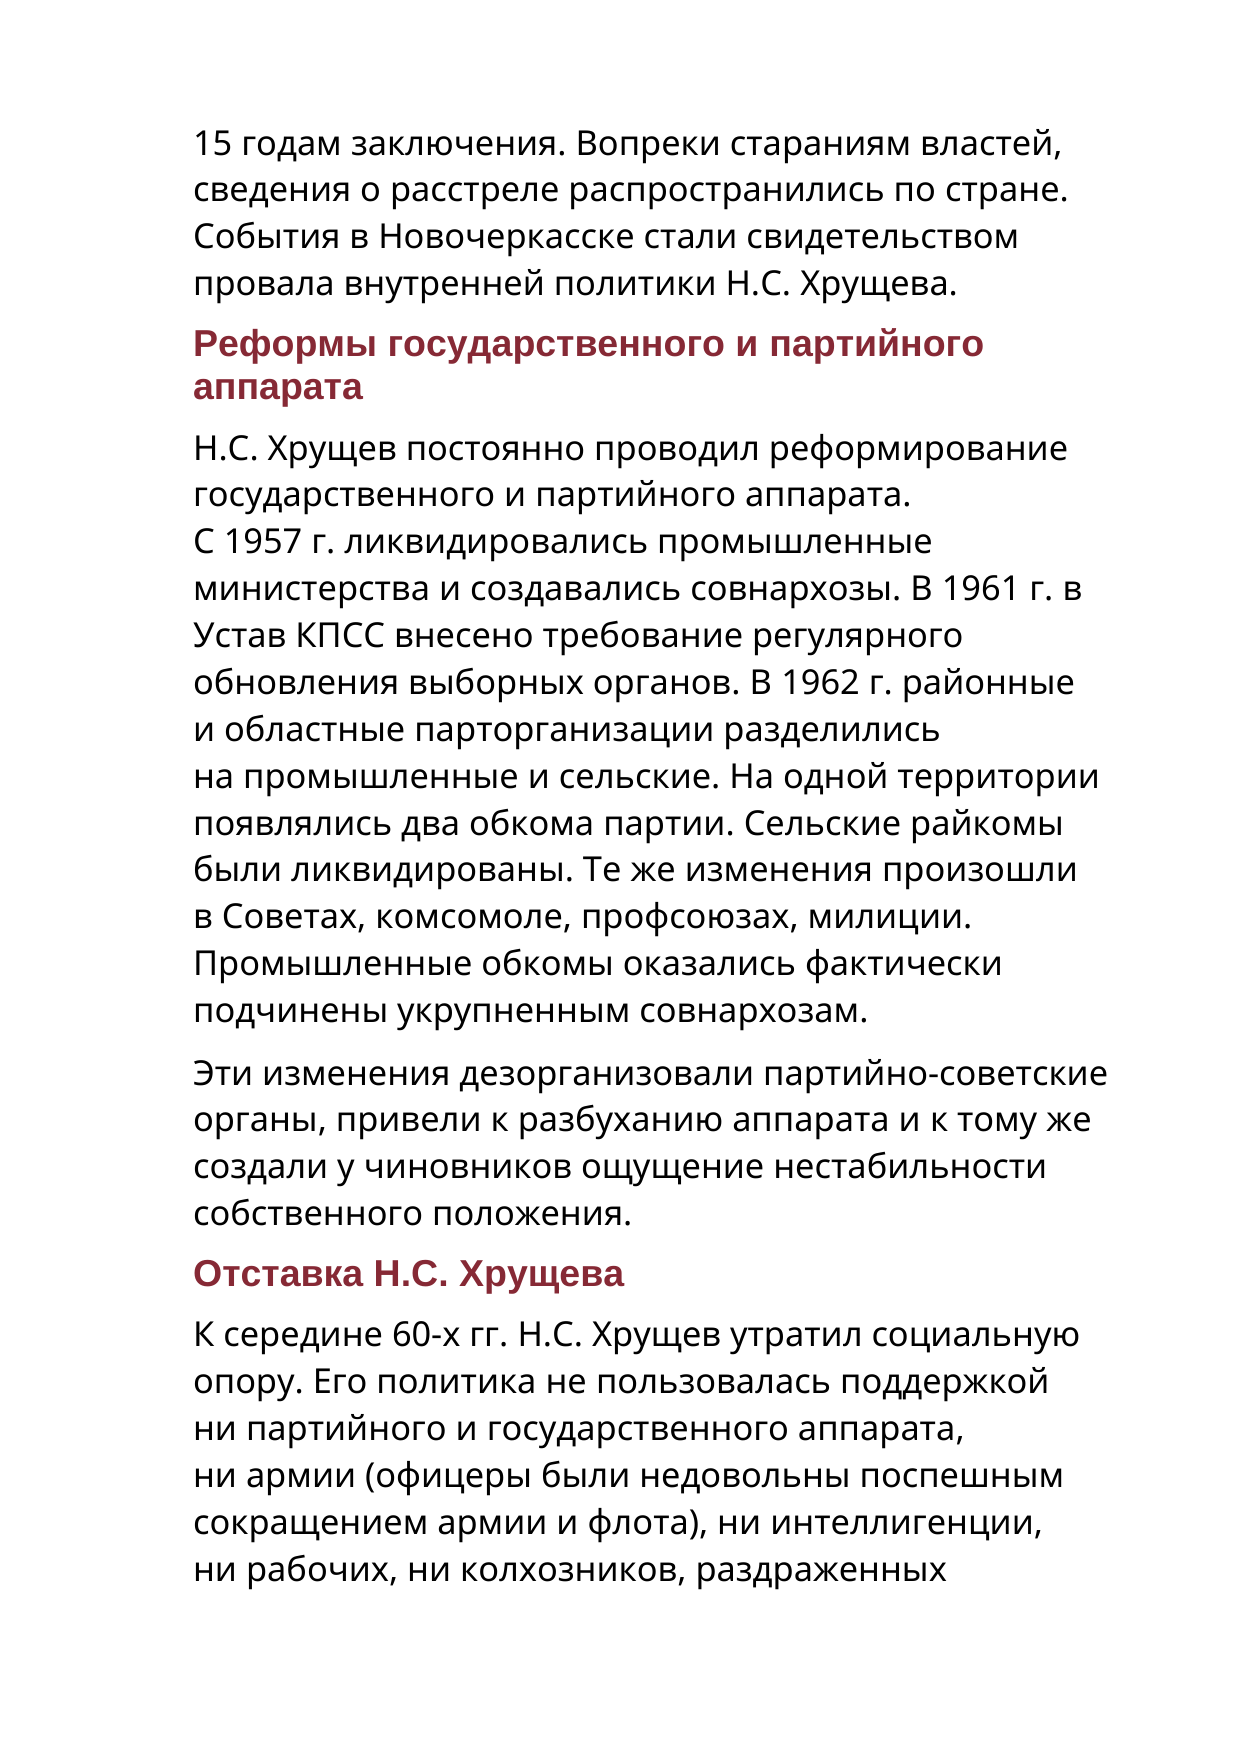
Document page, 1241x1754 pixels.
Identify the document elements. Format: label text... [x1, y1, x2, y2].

text Эти изменения дезорганизовали партийно-советские органы, привели к разбуханию аппарата и к тому же создали у чиновников ощущение нестабильности собственного положения. [193, 1048, 1136, 1236]
text Отставка Н.С. Хрущева [193, 1251, 1136, 1294]
text Н.С. Хрущев постоянно проводил реформирование государственного и партийного аппарата. С 1957 г. ликвидировались промышленные министерства и создавались совнархозы. В 1961 г. в Устав КПСС внесено требование регулярного обновления выборных органов. В 1962 г. районные и областные парторганизации разделились на промышленные и сельские. На одной территории появлялись два обкома партии. Сельские райкомы были ликвидированы. Те же изменения произошли в Советах, комсомоле, профсоюзах, милиции. Промышленные обкомы оказались фактически подчинены укрупненным совнархозам. [193, 423, 1136, 1032]
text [193, 118, 1136, 306]
text Реформы государственного и партийного аппарата [193, 321, 1136, 407]
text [193, 1310, 1136, 1591]
